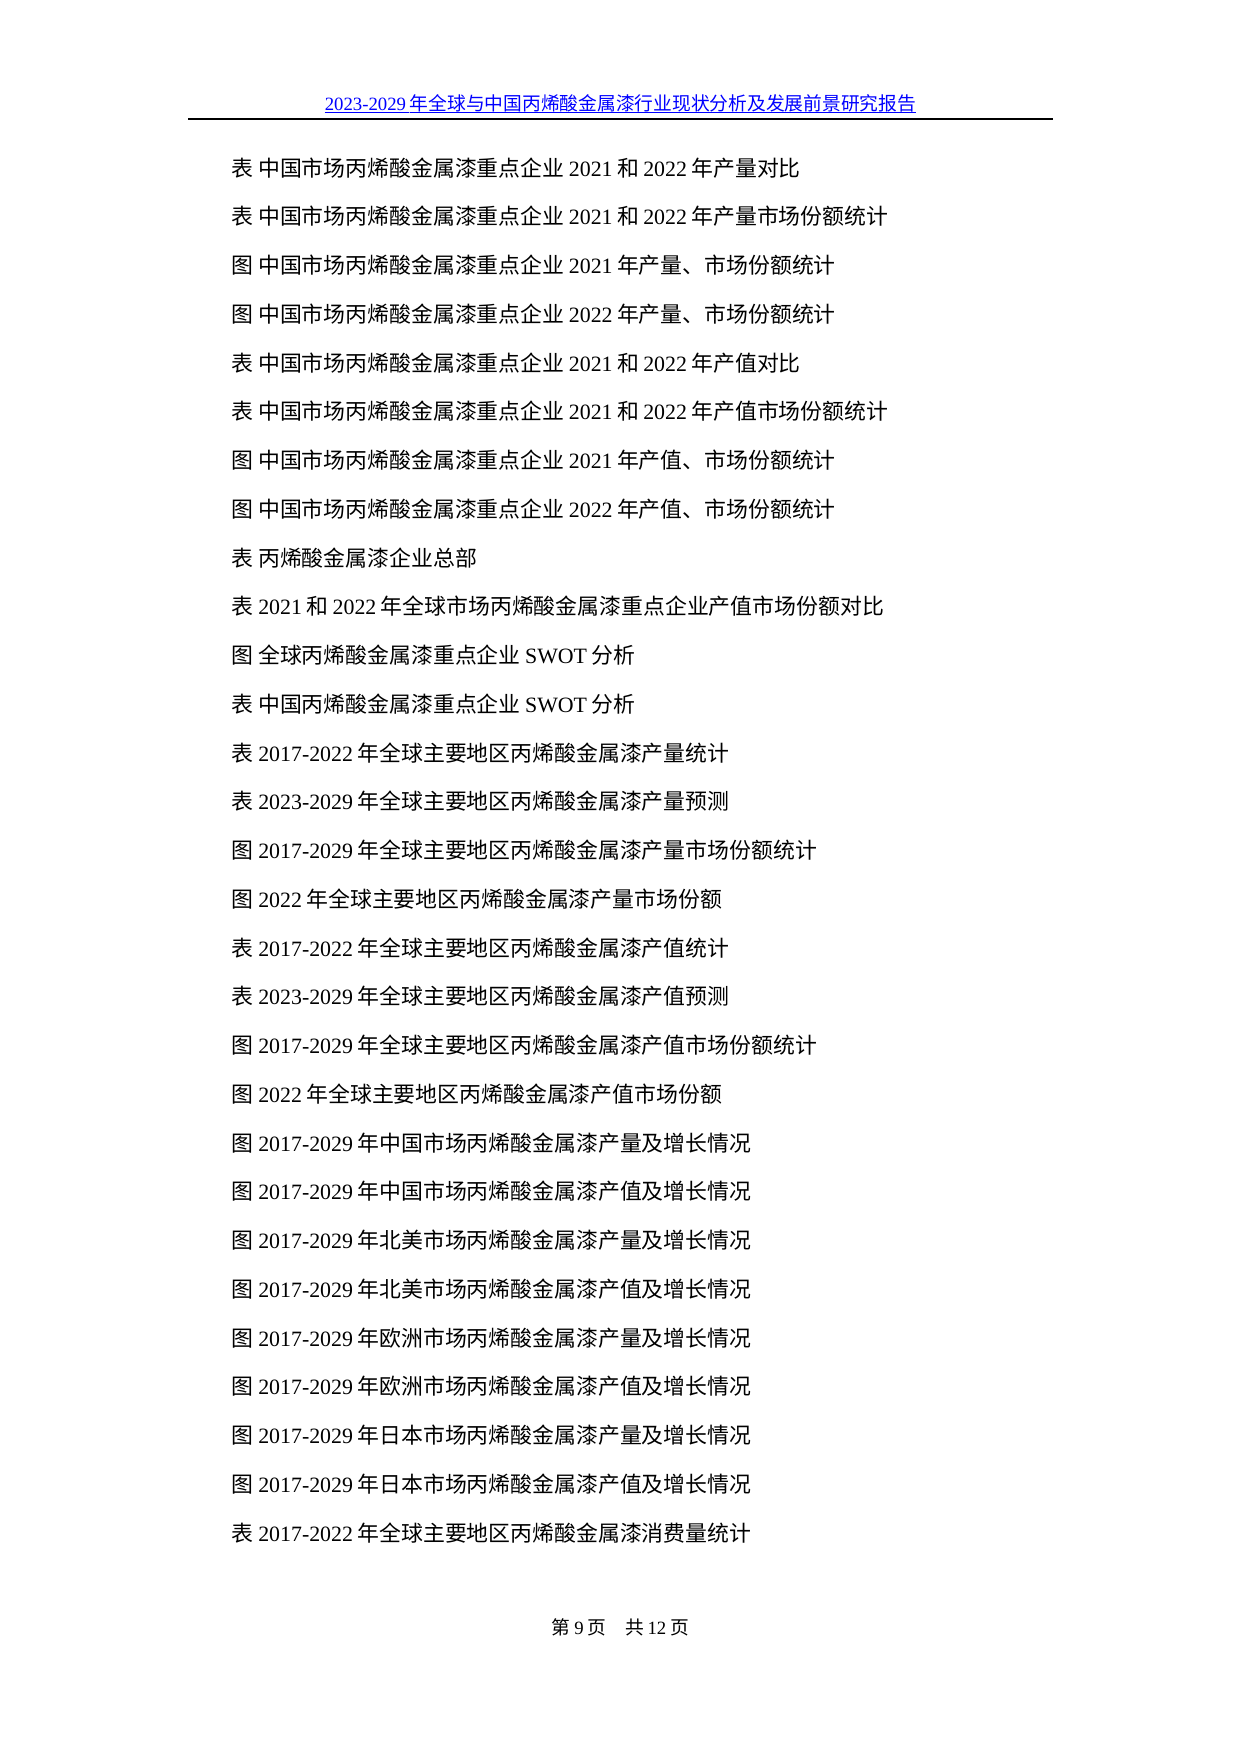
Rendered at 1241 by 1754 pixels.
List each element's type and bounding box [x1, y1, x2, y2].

text [187, 150, 1053, 1548]
